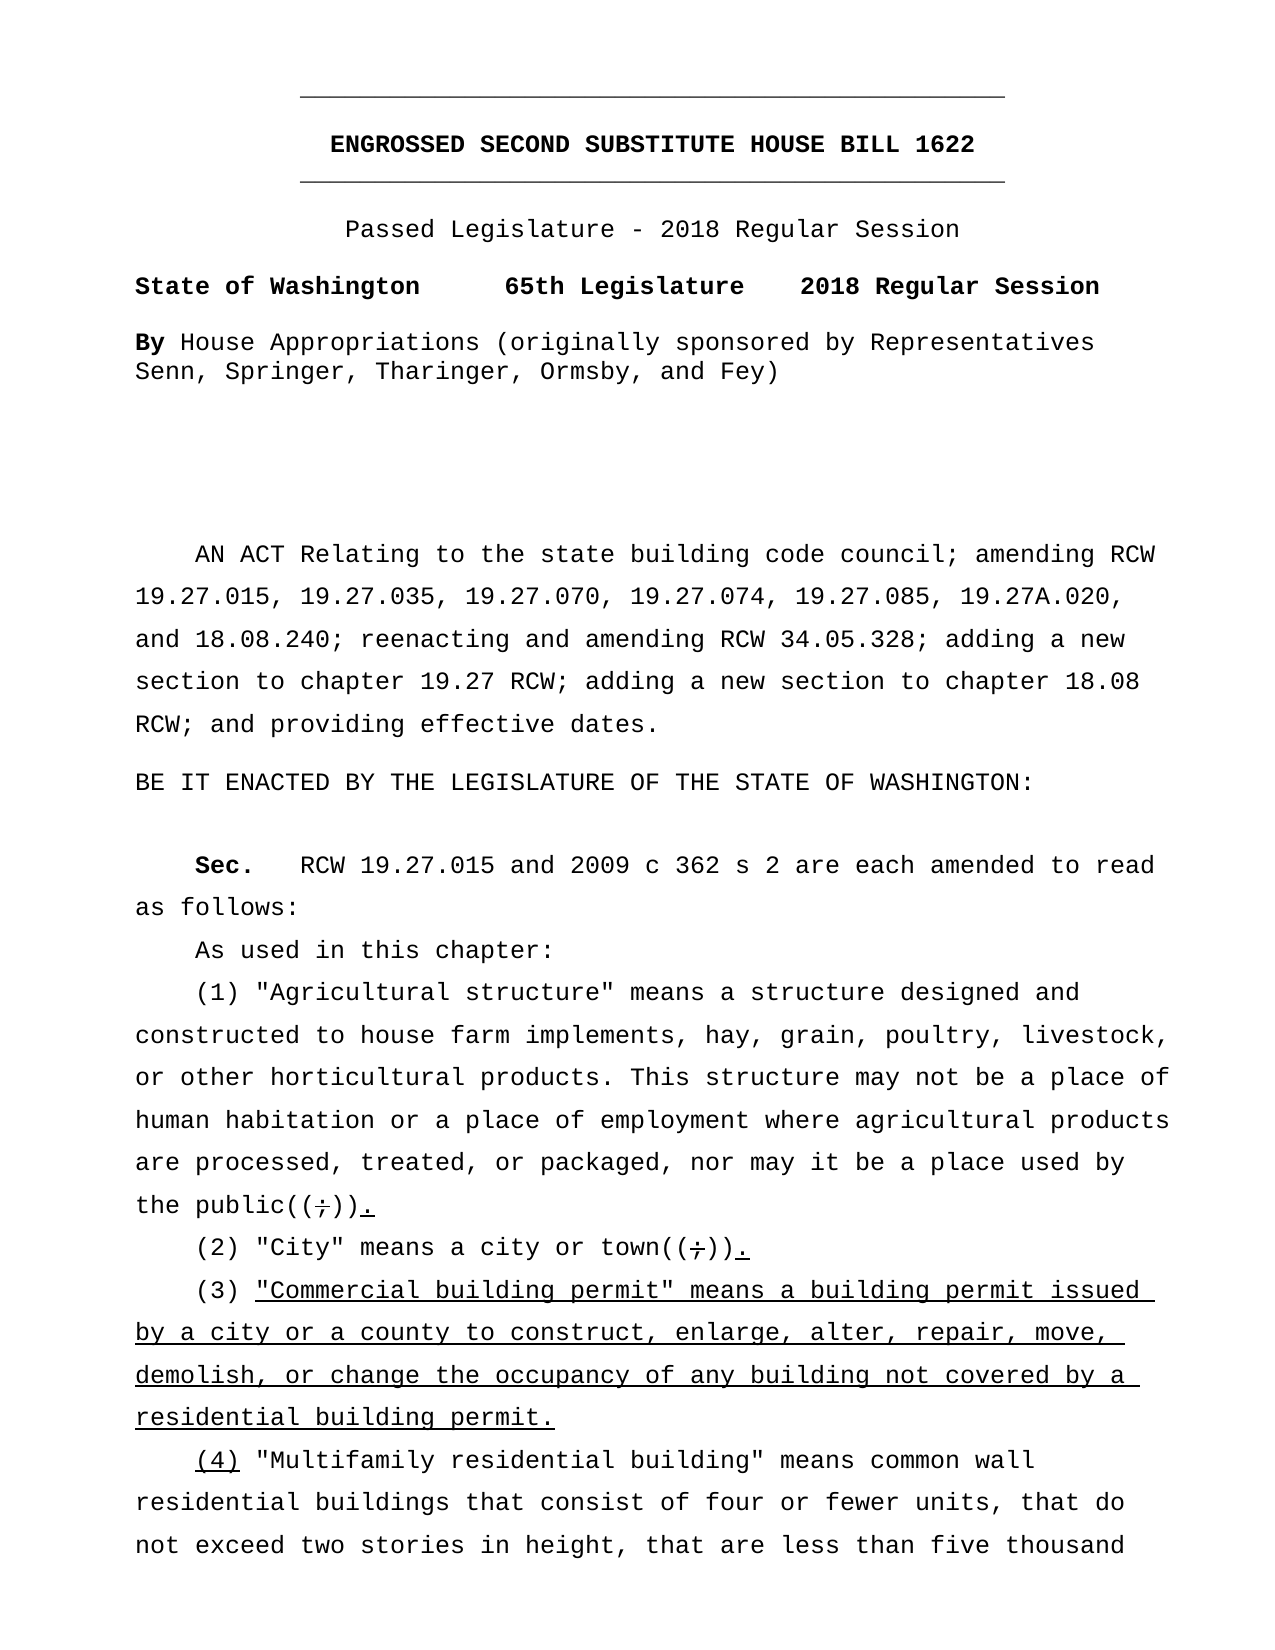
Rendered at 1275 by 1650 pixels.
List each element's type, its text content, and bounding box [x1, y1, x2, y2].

text BE IT ENACTED BY THE LEGISLATURE OF THE STATE OF WASHINGTON: [135, 769, 1170, 797]
text AN ACT Relating to the state building code council; amending RCW 19.27.015, 19.27.035, 19.27.070, 19.27.074, 19.27.085, 19.27A.020, and 18.08.240; reenacting and amending RCW 34.05.328; adding a new section to chapter 19.27 RCW; adding a new section to chapter 18.08 RCW; and providing effective dates. [135, 528, 1170, 741]
text State of Washington 65th Legislature 2018 Regular Session [135, 273, 1170, 302]
text (3) "Commercial building permit" means a building permit issued by a city or a county to construct, enlarge, alter, repair, move, demolish, or change the occupancy of any building not covered by a residential building permit. [135, 1264, 1170, 1434]
text _______________________________________________ [135, 160, 1170, 188]
text (2) "City" means a city or town((;)). [135, 1222, 1170, 1264]
text ENGROSSED SECOND SUBSTITUTE HOUSE BILL 1622 [135, 132, 1170, 160]
text _______________________________________________ [135, 75, 1170, 103]
text As used in this chapter: [135, 924, 1170, 967]
text (1) "Agricultural structure" means a structure designed and constructed to house farm implements, hay, grain, poultry, livestock, or other horticultural products. This structure may not be a place of human habitation or a place of employment where agricultural products are processed, treated, or packaged, nor may it be a place used by the public((;)). [135, 967, 1170, 1222]
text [135, 1434, 1170, 1562]
text Passed Legislature - 2018 Regular Session [135, 217, 1170, 245]
text Sec. RCW 19.27.015 and 2009 c 362 s 2 are each amended to read as follows: [135, 839, 1170, 924]
text By House Appropriations (originally sponsored by Representatives Senn, Springer, Tharinger, Ormsby, and Fey) [135, 330, 1170, 387]
